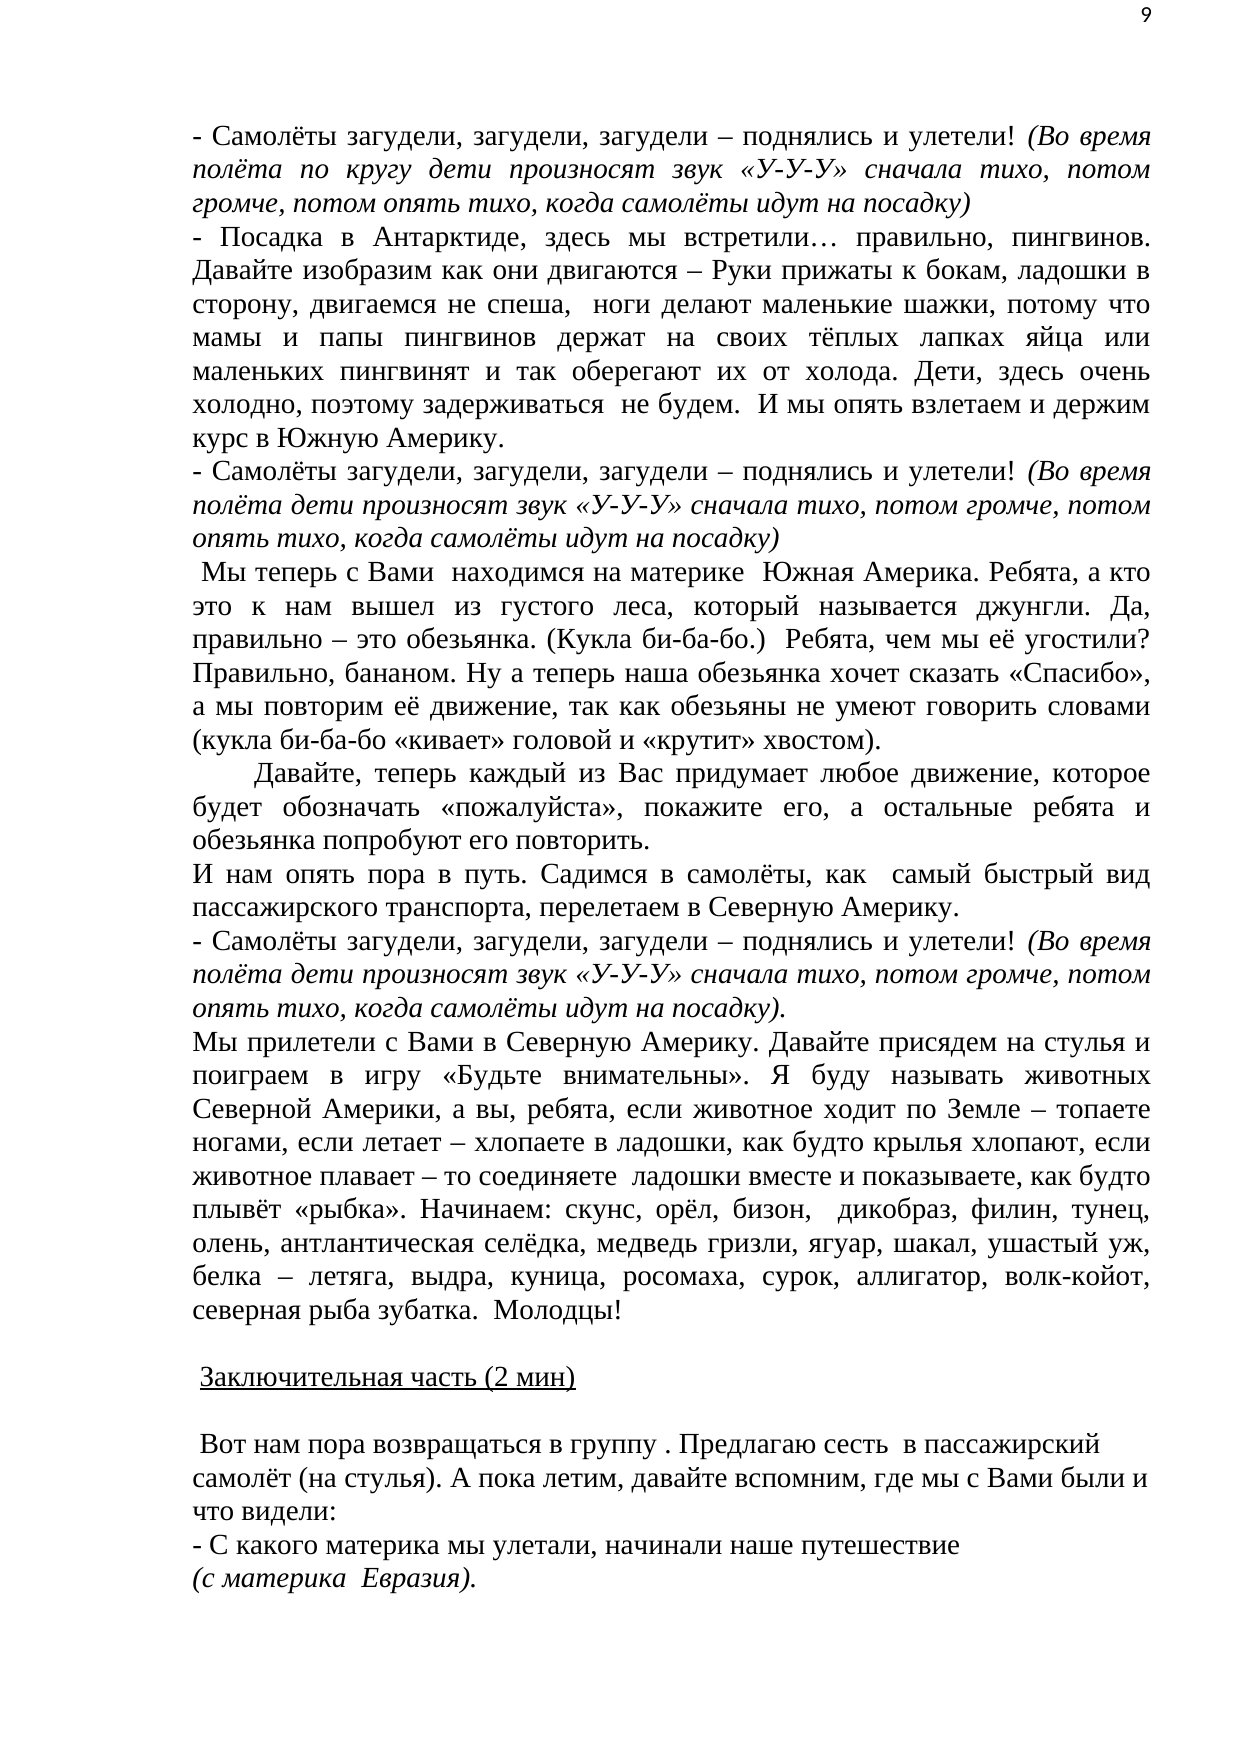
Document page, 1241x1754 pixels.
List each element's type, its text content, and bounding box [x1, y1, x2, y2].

text - Самолёты загудели, загудели, загудели – поднялись и улетели! (Во время полёта дети произносят звук «У-У-У» сначала тихо, потом громче, потом опять тихо, когда самолёты идут на посадку) [192, 453, 1152, 554]
text Мы теперь с Вами находимся на материке Южная Америка. Ребята, а кто это к нам вышел из густого леса, который называется джунгли. Да, правильно – это обезьянка. (Кукла би-ба-бо.) Ребята, чем мы её угостили? Правильно, бананом. Ну а теперь наша обезьянка хочет сказать «Спасибо», а мы повторим её движение, так как обезьяны не умеют говорить словами (кукла би-ба-бо «кивает» головой и «крутит» хвостом). [192, 554, 1152, 755]
text И нам опять пора в путь. Садимся в самолёты, как самый быстрый вид пассажирского транспорта, перелетаем в Северную Америку. [192, 856, 1152, 923]
list - С какого материка мы улетали, начинали наше путешествие [192, 1527, 1152, 1560]
list Заключительная часть (2 мин) [192, 1359, 1152, 1393]
text Давайте, теперь каждый из Вас придумает любое движение, которое будет обозначать «пожалуйста», покажите его, а остальные ребята и обезьянка попробуют его повторить. [192, 755, 1152, 856]
list (с материка Евразия). [192, 1560, 1152, 1594]
text Мы прилетели с Вами в Северную Америку. Давайте присядем на стулья и поиграем в игру «Будьте внимательны». Я буду называть животных Северной Америки, а вы, ребята, если животное ходит по Земле – топаете ногами, если летает – хлопаете в ладошки, как будто крылья хлопают, если животное плавает – то соединяете ладошки вместе и показываете, как будто плывёт «рыбка». Начинаем: скунс, орёл, бизон, дикобраз, филин, тунец, олень, антлантическая селёдка, медведь гризли, ягуар, шакал, ушастый уж, белка – летяга, выдра, куница, росомаха, сурок, аллигатор, волк-койот, северная рыба зубатка. Молодцы! [192, 1024, 1152, 1326]
list Вот нам пора возвращаться в группу . Предлагаю сесть в пассажирский самолёт (на стулья). А пока летим, давайте вспомним, где мы с Вами были и что видели: [192, 1426, 1152, 1527]
text - Самолёты загудели, загудели, загудели – поднялись и улетели! (Во время полёта по кругу дети произносят звук «У-У-У» сначала тихо, потом громче, потом опять тихо, когда самолёты идут на посадку) [192, 118, 1152, 219]
text - Посадка в Антарктиде, здесь мы встретили… правильно, пингвинов. Давайте изобразим как они двигаются – Руки прижаты к бокам, ладошки в сторону, двигаемся не спеша, ноги делают маленькие шажки, потому что мамы и папы пингвинов держат на своих тёплых лапках яйца или маленьких пингвинят и так оберегают их от холода. Дети, здесь очень холодно, поэтому задерживаться не будем. И мы опять взлетаем и держим курс в Южную Америку. [192, 219, 1152, 453]
text - Самолёты загудели, загудели, загудели – поднялись и улетели! (Во время полёта дети произносят звук «У-У-У» сначала тихо, потом громче, потом опять тихо, когда самолёты идут на посадку). [192, 923, 1152, 1024]
